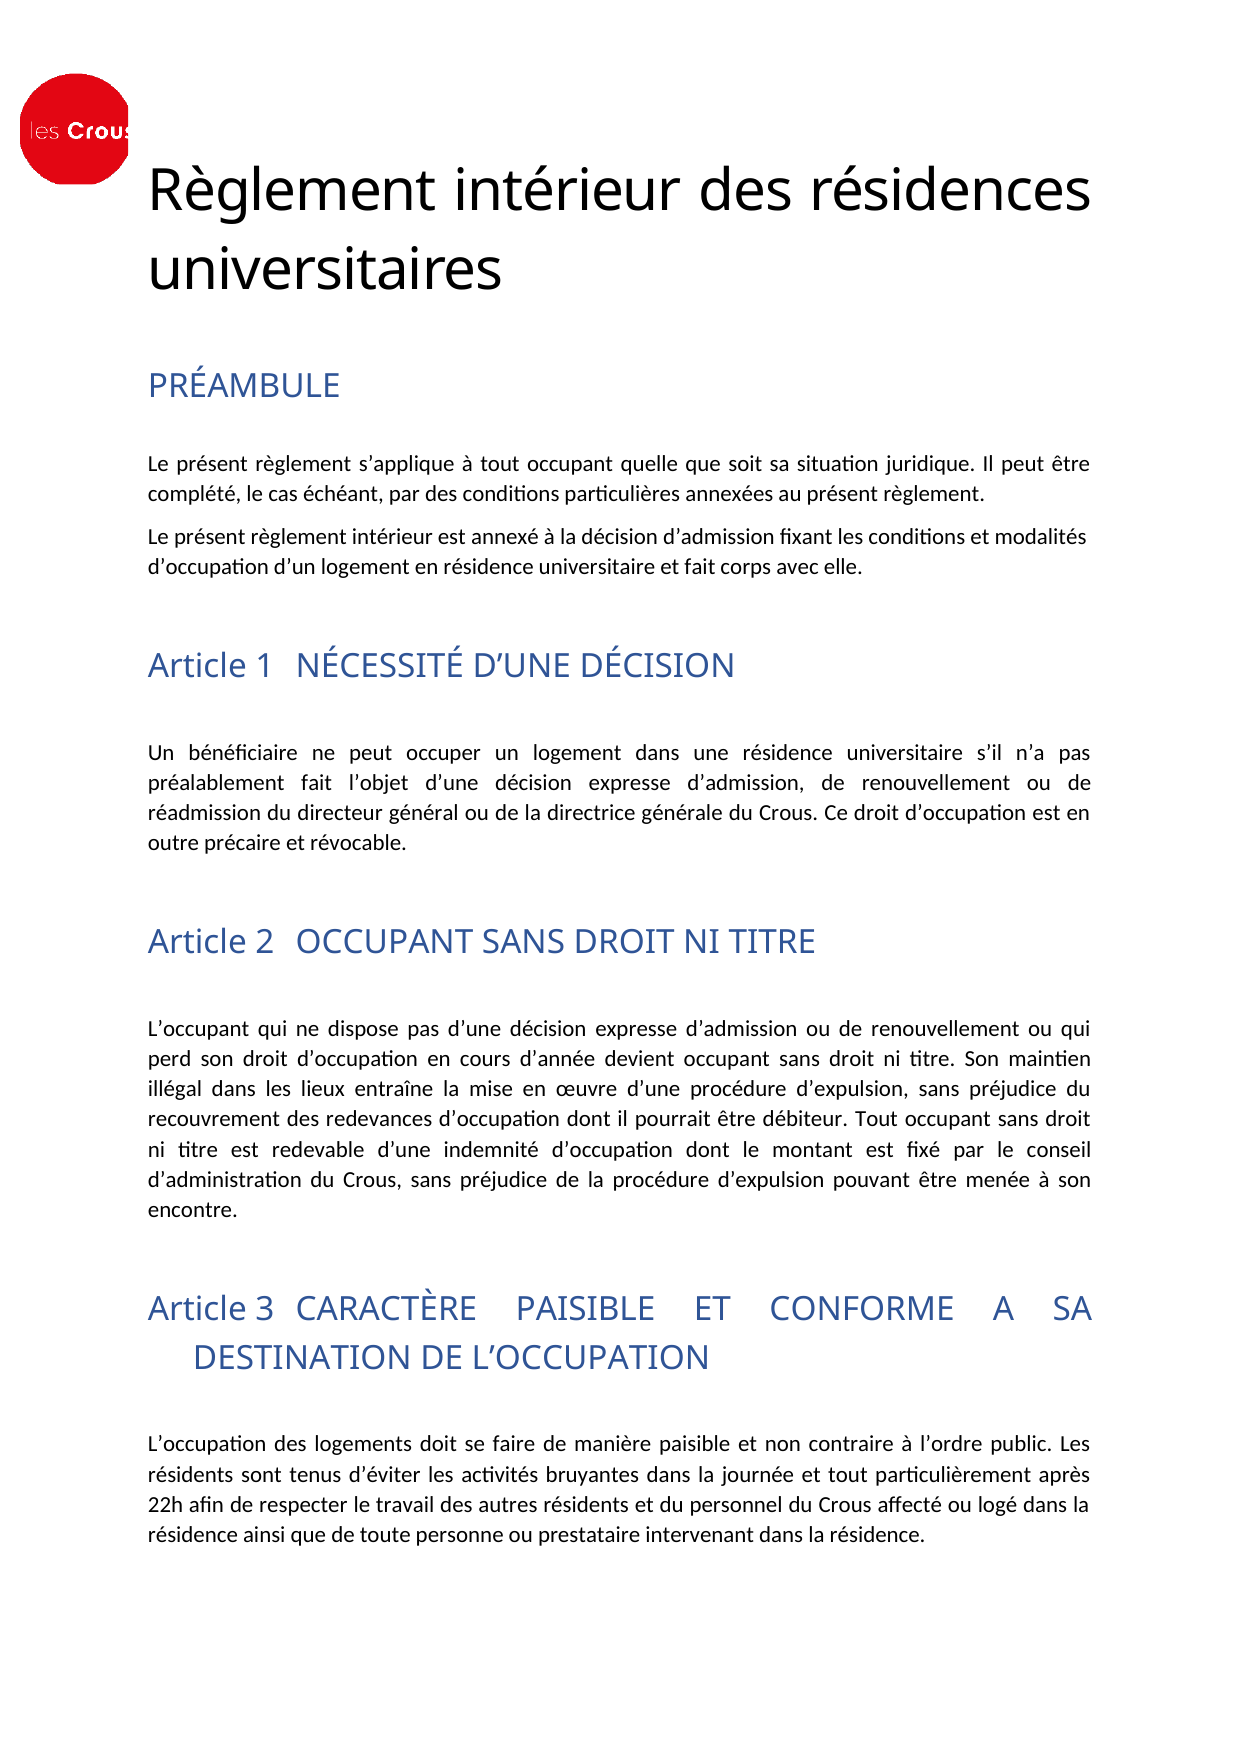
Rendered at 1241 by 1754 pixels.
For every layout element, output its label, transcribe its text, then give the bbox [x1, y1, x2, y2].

subtitle PRÉAMBULE [148, 362, 1093, 407]
text Le présent règlement intérieur est annexé à la décision d’admission fixant les conditions et modalités d’occupation d’un logement en résidence universitaire et fait corps avec elle. [148, 522, 1093, 580]
text Un bénéficiaire ne peut occuper un logement dans une résidence universitaire s’il n’a pas préalablement fait l’objet d’une décision expresse d’admission, de renouvellement ou de réadmission du directeur général ou de la directrice générale du Crous. Ce droit d’occupation est en outre précaire et révocable. [148, 738, 1093, 856]
title Règlement intérieur des résidences universitaires [148, 148, 1093, 307]
text Le présent règlement s’applique à tout occupant quelle que soit sa situation juridique. Il peut être complété, le cas échéant, par des conditions particulières annexées au présent règlement. [148, 449, 1093, 507]
subtitle NÉCESSITÉ D’UNE DÉCISION [148, 642, 1093, 687]
text L’occupant qui ne dispose pas d’une décision expresse d’admission ou de renouvellement ou qui perd son droit d’occupation en cours d’année devient occupant sans droit ni titre. Son maintien illégal dans les lieux entraîne la mise en œuvre d’une procédure d’expulsion, sans préjudice du recouvrement des redevances d’occupation dont il pourrait être débiteur. Tout occupant sans droit ni titre est redevable d’une indemnité d’occupation dont le montant est fixé par le conseil d’administration du Crous, sans préjudice de la procédure d’expulsion pouvant être menée à son encontre. [148, 1014, 1093, 1223]
picture [18, 73, 129, 183]
text L’occupation des logements doit se faire de manière paisible et non contraire à l’ordre public. Les résidents sont tenus d’éviter les activités bruyantes dans la journée et tout particulièrement après 22h afin de respecter le travail des autres résidents et du personnel du Crous affecté ou logé dans la résidence ainsi que de toute personne ou prestataire intervenant dans la résidence. [148, 1429, 1093, 1548]
subtitle OCCUPANT SANS DROIT NI TITRE [148, 918, 1093, 963]
subtitle CARACTÈRE PAISIBLE ET CONFORME A SA DESTINATION DE L’OCCUPATION [148, 1285, 1093, 1379]
